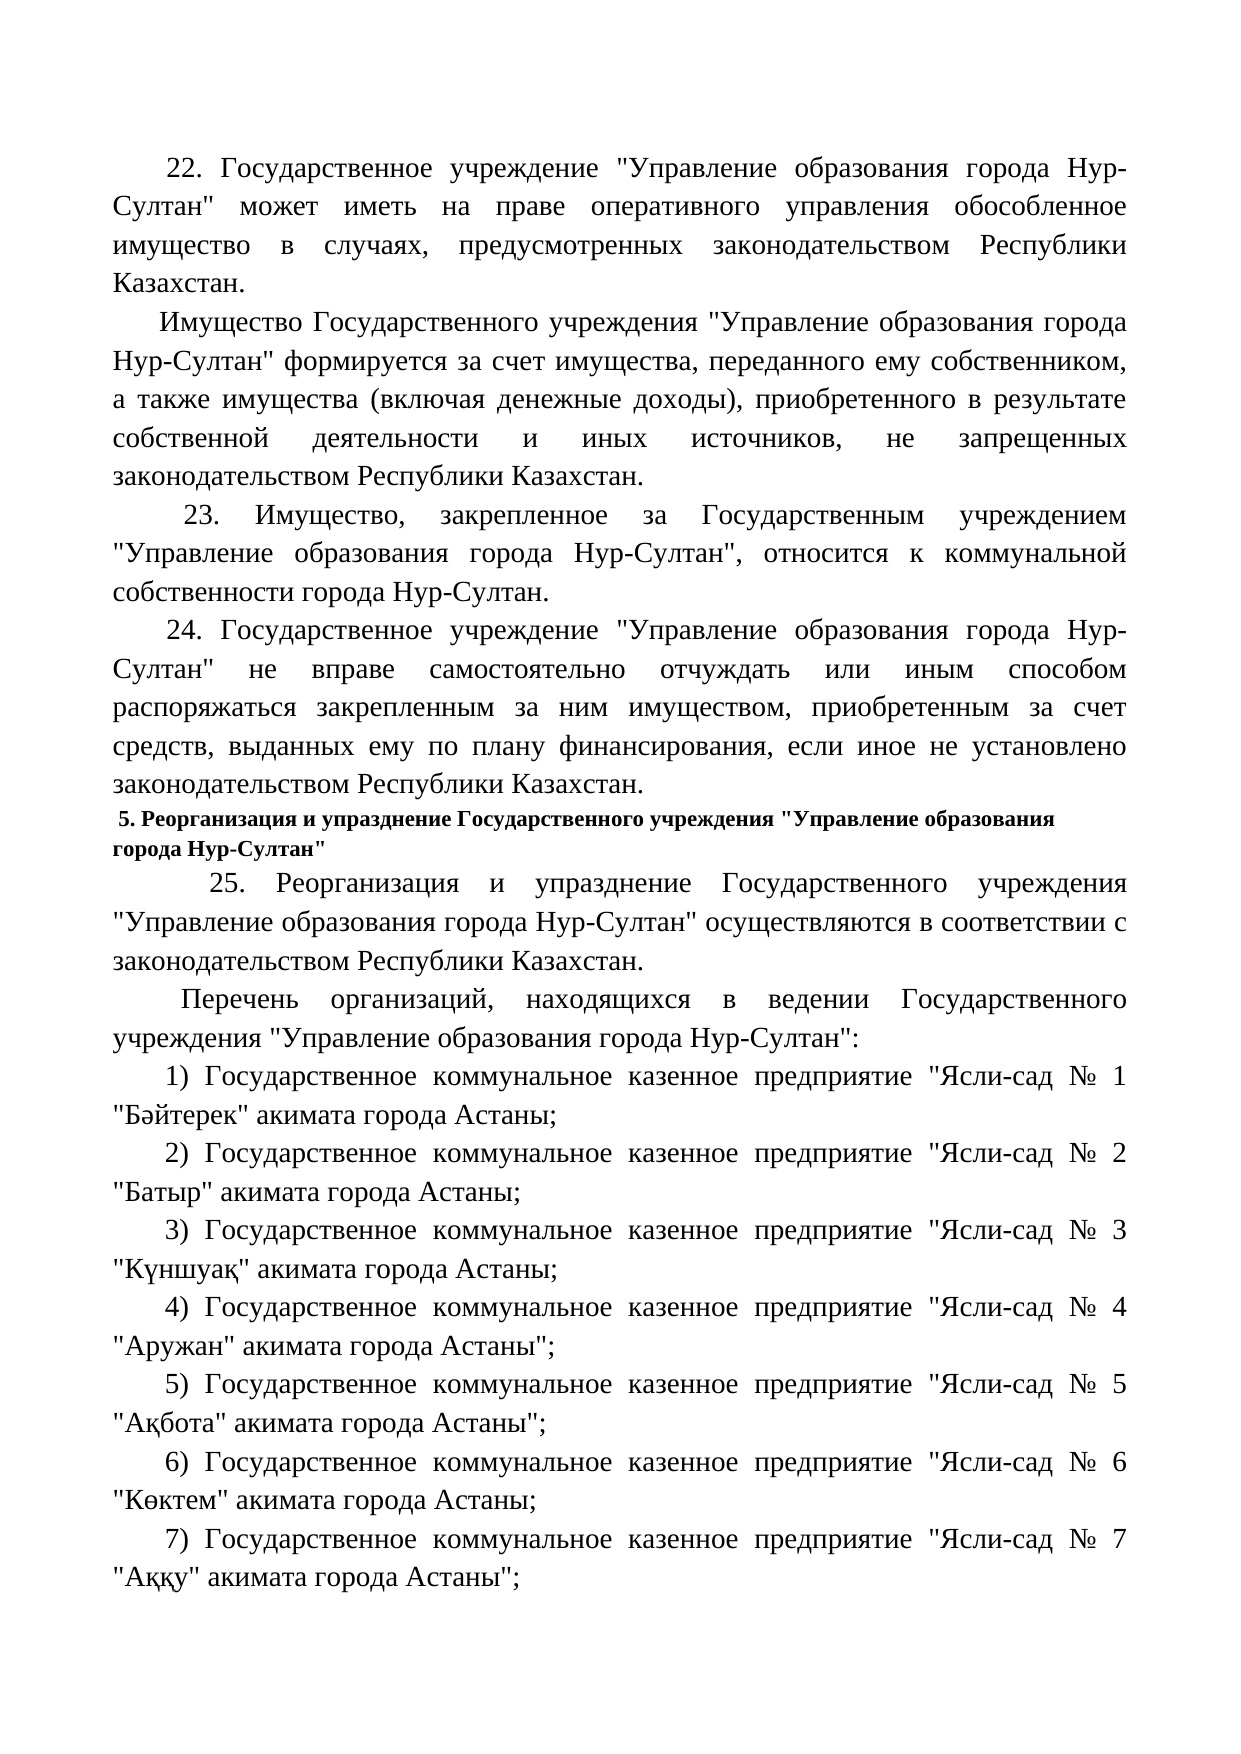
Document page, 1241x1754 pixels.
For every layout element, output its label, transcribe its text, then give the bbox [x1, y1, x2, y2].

text Имущество Государственного учреждения "Управление образования города Нур-Султан" формируется за счет имущества, переданного ему собственником, а также имущества (включая денежные доходы), приобретенного в результате собственной деятельности и иных источников, не запрещенных законодательством Республики Казахстан. [112, 304, 1128, 492]
text 22. Государственное учреждение "Управление образования города Нур-Султан" может иметь на праве оперативного управления обособленное имущество в случаях, предусмотренных законодательством Республики Казахстан. [112, 150, 1128, 299]
text 1) Государственное коммунальное казенное предприятие "Ясли-сад № 1 "Бәйтерек" акимата города Астаны; [112, 1058, 1128, 1130]
text 23. Имущество, закрепленное за Государственным учреждением "Управление образования города Нур-Султан", относится к коммунальной собственности города Нур-Султан. [112, 497, 1128, 607]
text 25. Реорганизация и упразднение Государственного учреждения "Управление образования города Нур-Султан" осуществляются в соответствии с законодательством Республики Казахстан. [112, 866, 1128, 976]
text 5) Государственное коммунальное казенное предприятие "Ясли-сад № 5 "Ақбота" акимата города Астаны"; [112, 1367, 1128, 1439]
text 24. Государственное учреждение "Управление образования города Нур-Султан" не вправе самостоятельно отчуждать или иным способом распоряжаться закрепленным за ним имуществом, приобретенным за счет средств, выданных ему по плану финансирования, если иное не установлено законодательством Республики Казахстан. [112, 612, 1128, 800]
text 6) Государственное коммунальное казенное предприятие "Ясли-сад № 6 "Көктем" акимата города Астаны; [112, 1444, 1128, 1516]
text 4) Государственное коммунальное казенное предприятие "Ясли-сад № 4 "Аружан" акимата города Астаны"; [112, 1289, 1128, 1362]
text Перечень организаций, находящихся в ведении Государственного учреждения "Управление образования города Нур-Султан": [112, 981, 1128, 1053]
text 5. Реорганизация и упразднение Государственного учреждения "Управление образования города Нур-Султан" [112, 805, 1128, 862]
text 3) Государственное коммунальное казенное предприятие "Ясли-сад № 3 "Күншуақ" акимата города Астаны; [112, 1212, 1128, 1284]
text 7) Государственное коммунальное казенное предприятие "Ясли-сад № 7 "Аққу" акимата города Астаны"; [112, 1521, 1128, 1593]
text 2) Государственное коммунальное казенное предприятие "Ясли-сад № 2 "Батыр" акимата города Астаны; [112, 1135, 1128, 1207]
